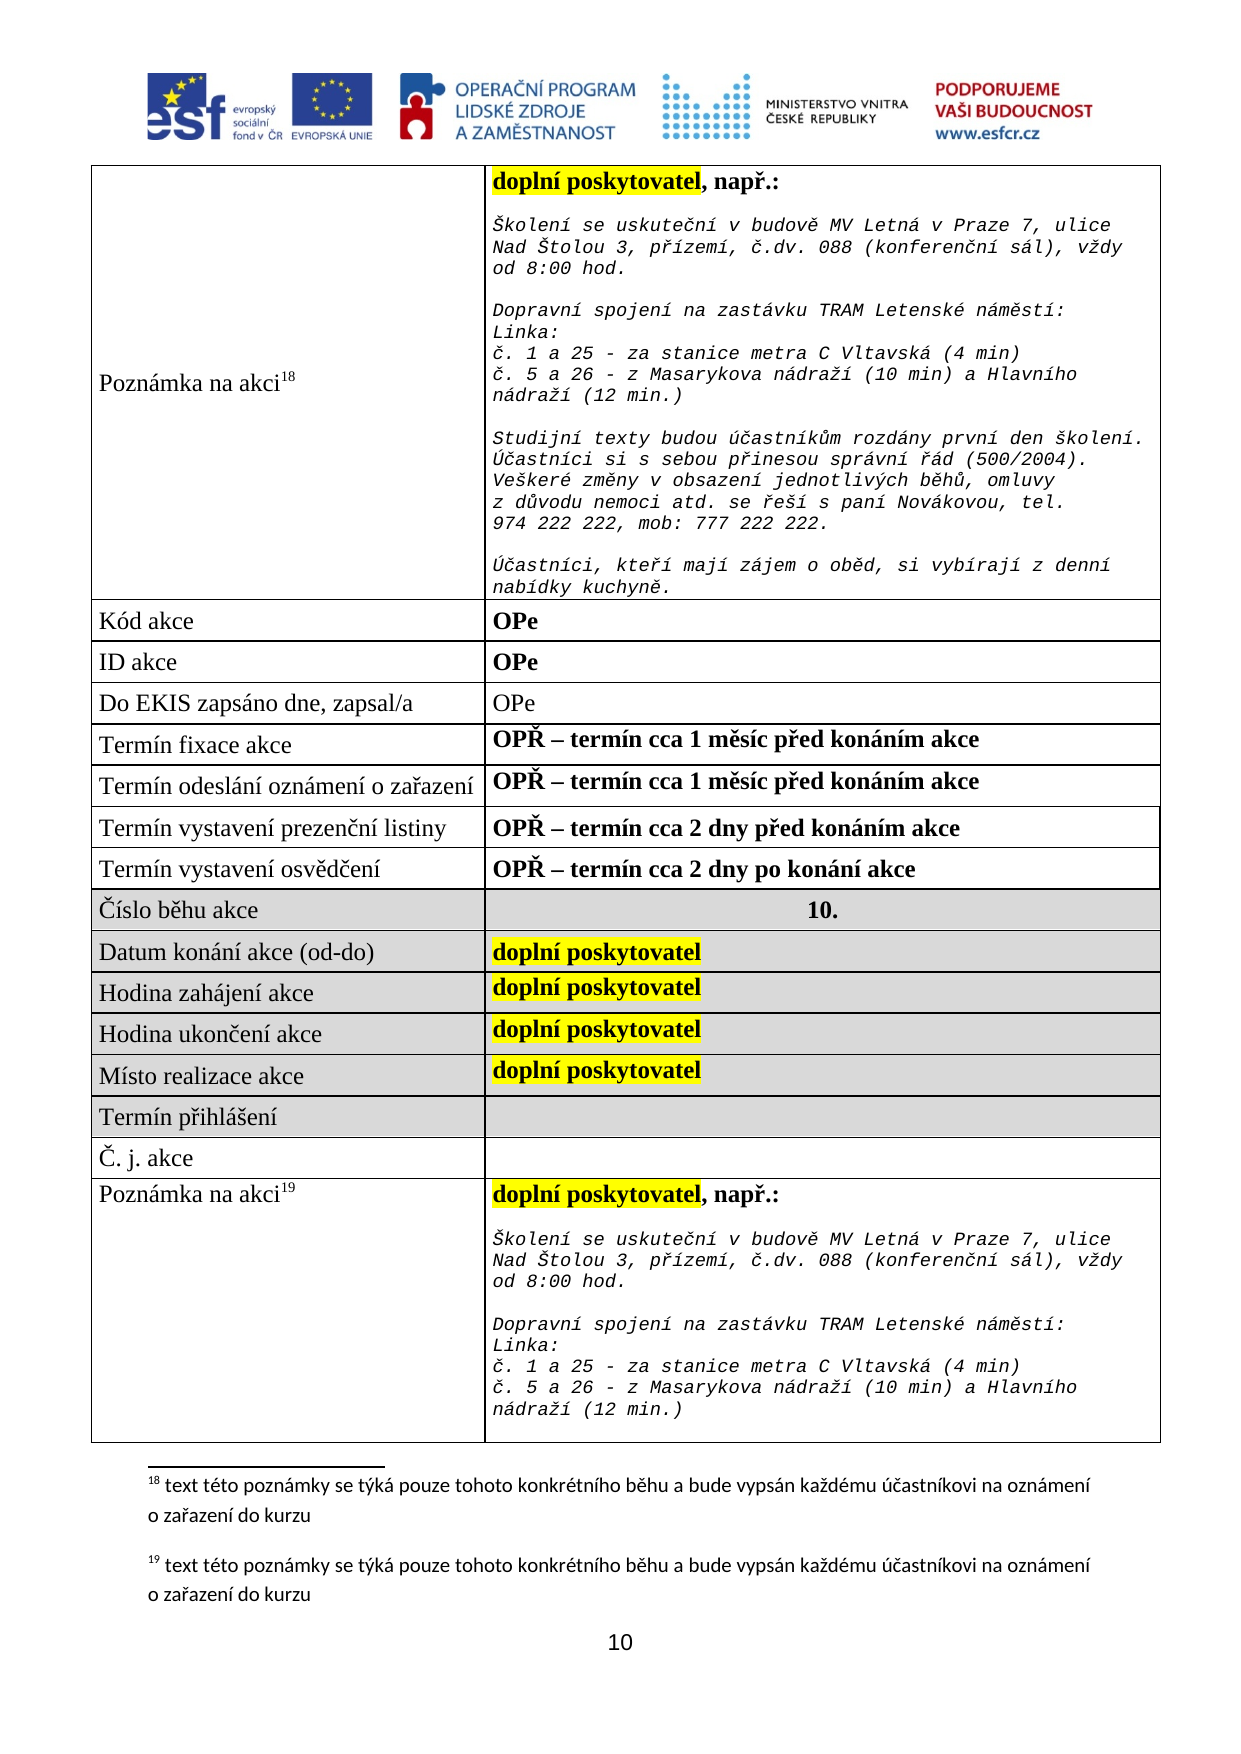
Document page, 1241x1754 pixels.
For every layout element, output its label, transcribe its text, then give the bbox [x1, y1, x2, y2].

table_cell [486, 1179, 1160, 1442]
table_cell Do EKIS zapsáno dne, zapsal/a [92, 683, 484, 723]
table_cell OPŘ – termín cca 1 měsíc před konáním akce [486, 725, 1160, 764]
table_cell Termín vystavení prezenční listiny [92, 807, 484, 847]
table_cell OPŘ – termín cca 2 dny po konání akce [486, 848, 1159, 888]
table_cell Termín odeslání oznámení o zařazení [92, 766, 484, 806]
table_cell ID akce [92, 642, 484, 681]
table_cell [486, 1138, 1160, 1178]
table_cell Poznámka na akci [92, 1179, 484, 1442]
table_cell Číslo běhu akce [92, 890, 484, 929]
table_cell Místo realizace akce [92, 1055, 484, 1095]
table_cell OPŘ – termín cca 2 dny před konáním akce [486, 807, 1159, 847]
table_cell Termín přihlášení [92, 1097, 484, 1136]
table_cell Hodina ukončení akce [92, 1014, 484, 1054]
table_cell Kód akce [92, 600, 484, 640]
table_cell doplní poskytovatel [486, 1014, 1160, 1054]
table_cell Hodina zahájení akce [92, 973, 484, 1012]
table_cell Č. j. akce [92, 1138, 484, 1178]
picture [147, 73, 1093, 140]
table_cell OPe [486, 683, 1160, 723]
table_cell OPe [486, 600, 1160, 640]
table_cell Termín vystavení osvědčení [92, 848, 484, 888]
table_cell Poznámka na akci [92, 166, 484, 599]
table_cell doplní poskytovatel [486, 931, 1160, 971]
table_cell OPe [486, 642, 1160, 681]
table_cell [486, 1097, 1160, 1136]
table_cell 10. [486, 890, 1160, 929]
table_cell Datum konání akce (od-do) [92, 931, 484, 971]
table_cell doplní poskytovatel [486, 973, 1160, 1012]
table_cell OPŘ – termín cca 1 měsíc před konáním akce [486, 766, 1160, 806]
table_cell doplní poskytovatel [486, 1055, 1160, 1095]
table_cell Termín fixace akce [92, 725, 484, 764]
